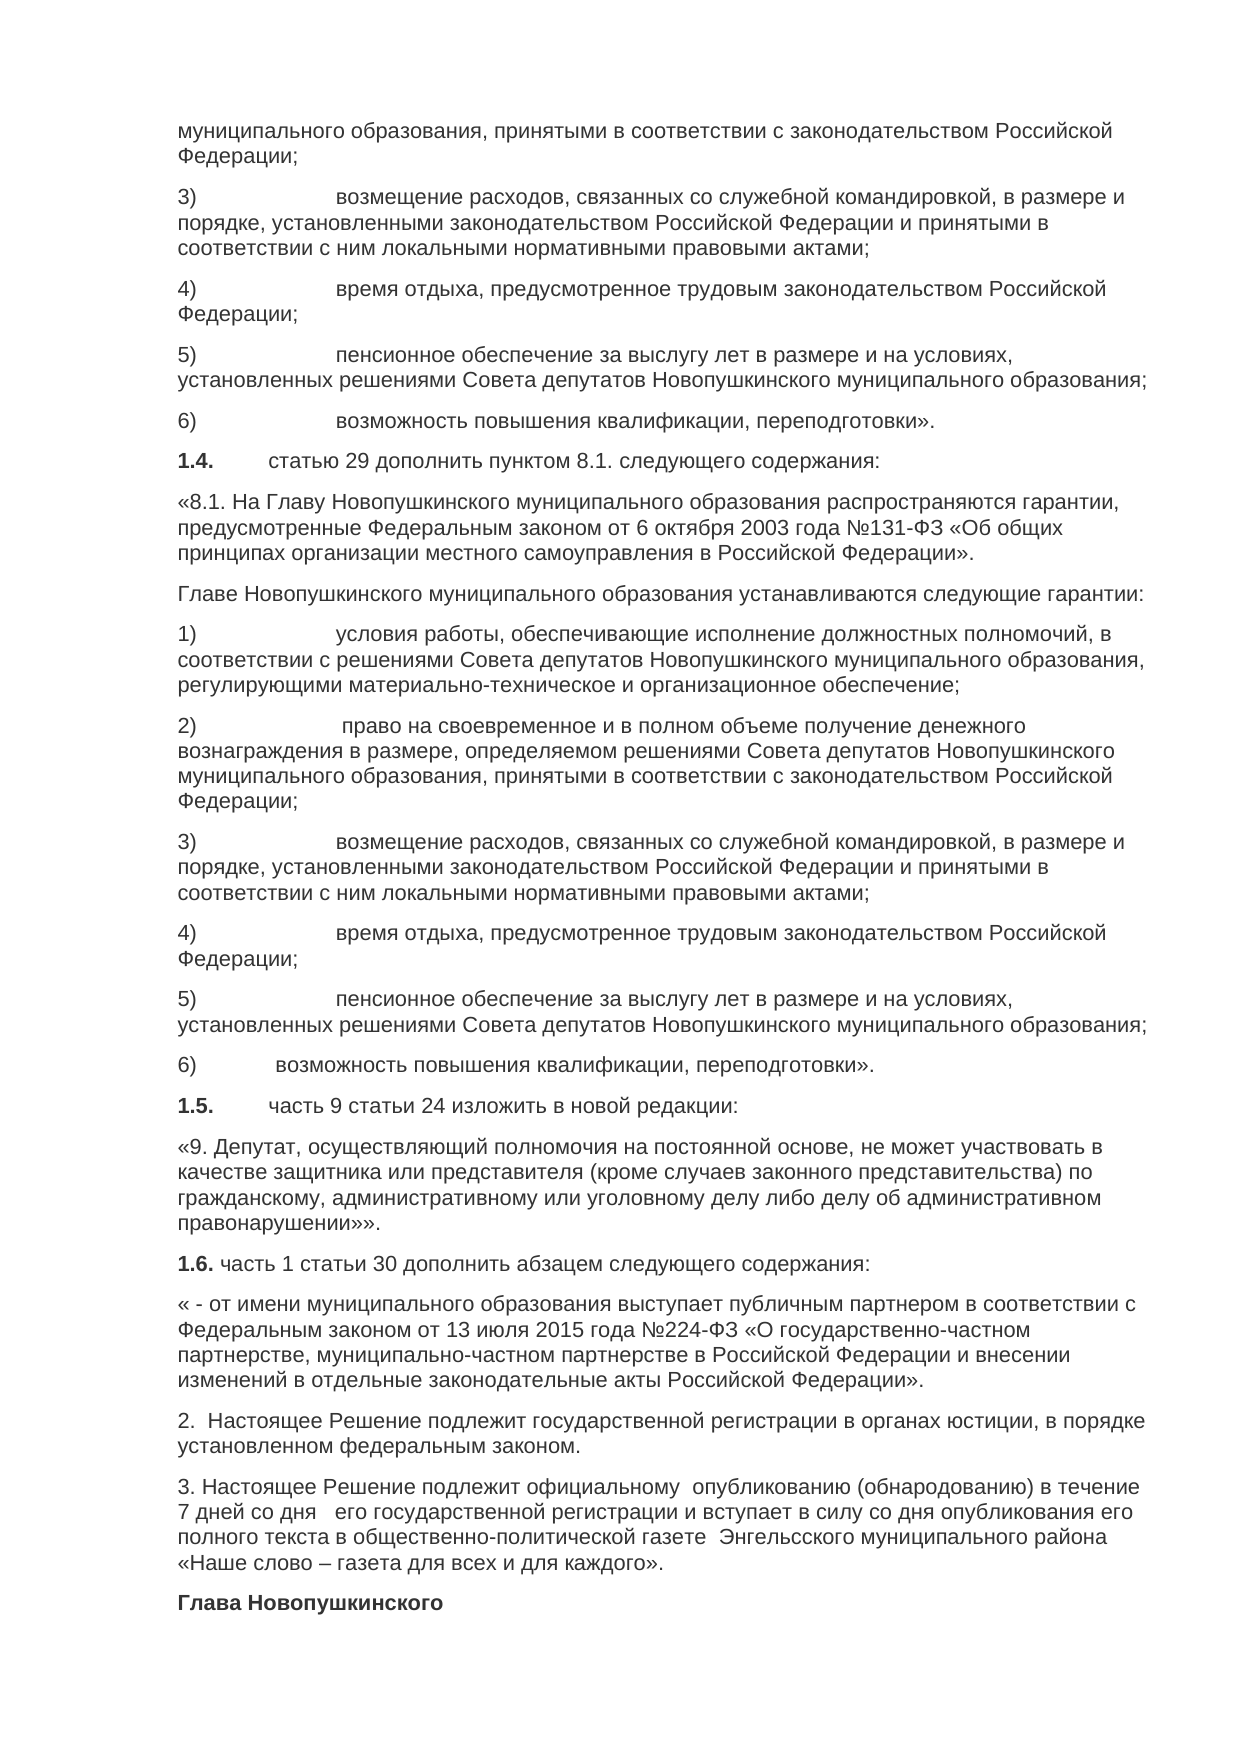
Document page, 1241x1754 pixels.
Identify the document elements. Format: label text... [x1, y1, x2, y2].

text 1) условия работы, обеспечивающие исполнение должностных полномочий, в соответствии с решениями Совета депутатов Новопушкинского муниципального образования, регулирующими материально-техническое и организационное обеспечение; [177, 621, 1152, 697]
text 3) возмещение расходов, связанных со служебной командировкой, в размере и порядке, установленными законодательством Российской Федерации и принятыми в соответствии с ним локальными нормативными правовыми актами; [177, 829, 1152, 904]
text 4) время отдыха, предусмотренное трудовым законодательством Российской Федерации; [177, 275, 1152, 326]
text 4) время отдыха, предусмотренное трудовым законодательством Российской Федерации; [177, 920, 1152, 971]
text Главе Новопушкинского муниципального образования устанавливаются следующие гарантии: [177, 580, 1152, 606]
text « - от имени муниципального образования выступает публичным партнером в соответствии с Федеральным законом от 13 июля 2015 года №224-ФЗ «О государственно-частном партнерстве, муниципально-частном партнерстве в Российской Федерации и внесении изменений в отдельные законодательные акты Российской Федерации». [177, 1291, 1152, 1392]
text 5) пенсионное обеспечение за выслугу лет в размере и на условиях, установленных решениями Совета депутатов Новопушкинского муниципального образования; [177, 341, 1152, 392]
text 1.5. часть 9 статьи 24 изложить в новой редакции: [177, 1093, 1152, 1118]
text 3. Настоящее Решение подлежит официальному опубликованию (обнародованию) в течение 7 дней со дня его государственной регистрации и вступает в силу со дня опубликования его полного текста в общественно-политической газете Энгельсского муниципального района «Наше слово – газета для всех и для каждого». [177, 1474, 1152, 1574]
text 1.4. статью 29 дополнить пунктом 8.1. следующего содержания: [177, 448, 1152, 473]
text 6) возможность повышения квалификации, переподготовки». [177, 1052, 1152, 1077]
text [177, 118, 1152, 168]
text Глава Новопушкинского [177, 1590, 1152, 1615]
text 2. Настоящее Решение подлежит государственной регистрации в органах юстиции, в порядке установленном федеральным законом. [177, 1408, 1152, 1458]
text 1.6. часть 1 статьи 30 дополнить абзацем следующего содержания: [177, 1250, 1152, 1276]
text «8.1. На Главу Новопушкинского муниципального образования распространяются гарантии, предусмотренные Федеральным законом от 6 октября 2003 года №131-ФЗ «Об общих принципах организации местного самоуправления в Российской Федерации». [177, 489, 1152, 565]
text 3) возмещение расходов, связанных со служебной командировкой, в размере и порядке, установленными законодательством Российской Федерации и принятыми в соответствии с ним локальными нормативными правовыми актами; [177, 184, 1152, 260]
text 5) пенсионное обеспечение за выслугу лет в размере и на условиях, установленных решениями Совета депутатов Новопушкинского муниципального образования; [177, 986, 1152, 1037]
text 6) возможность повышения квалификации, переподготовки». [177, 407, 1152, 433]
text «9. Депутат, осуществляющий полномочия на постоянной основе, не может участвовать в качестве защитника или представителя (кроме случаев законного представительства) по гражданскому, административному или уголовному делу либо делу об административном правонарушении»». [177, 1134, 1152, 1235]
